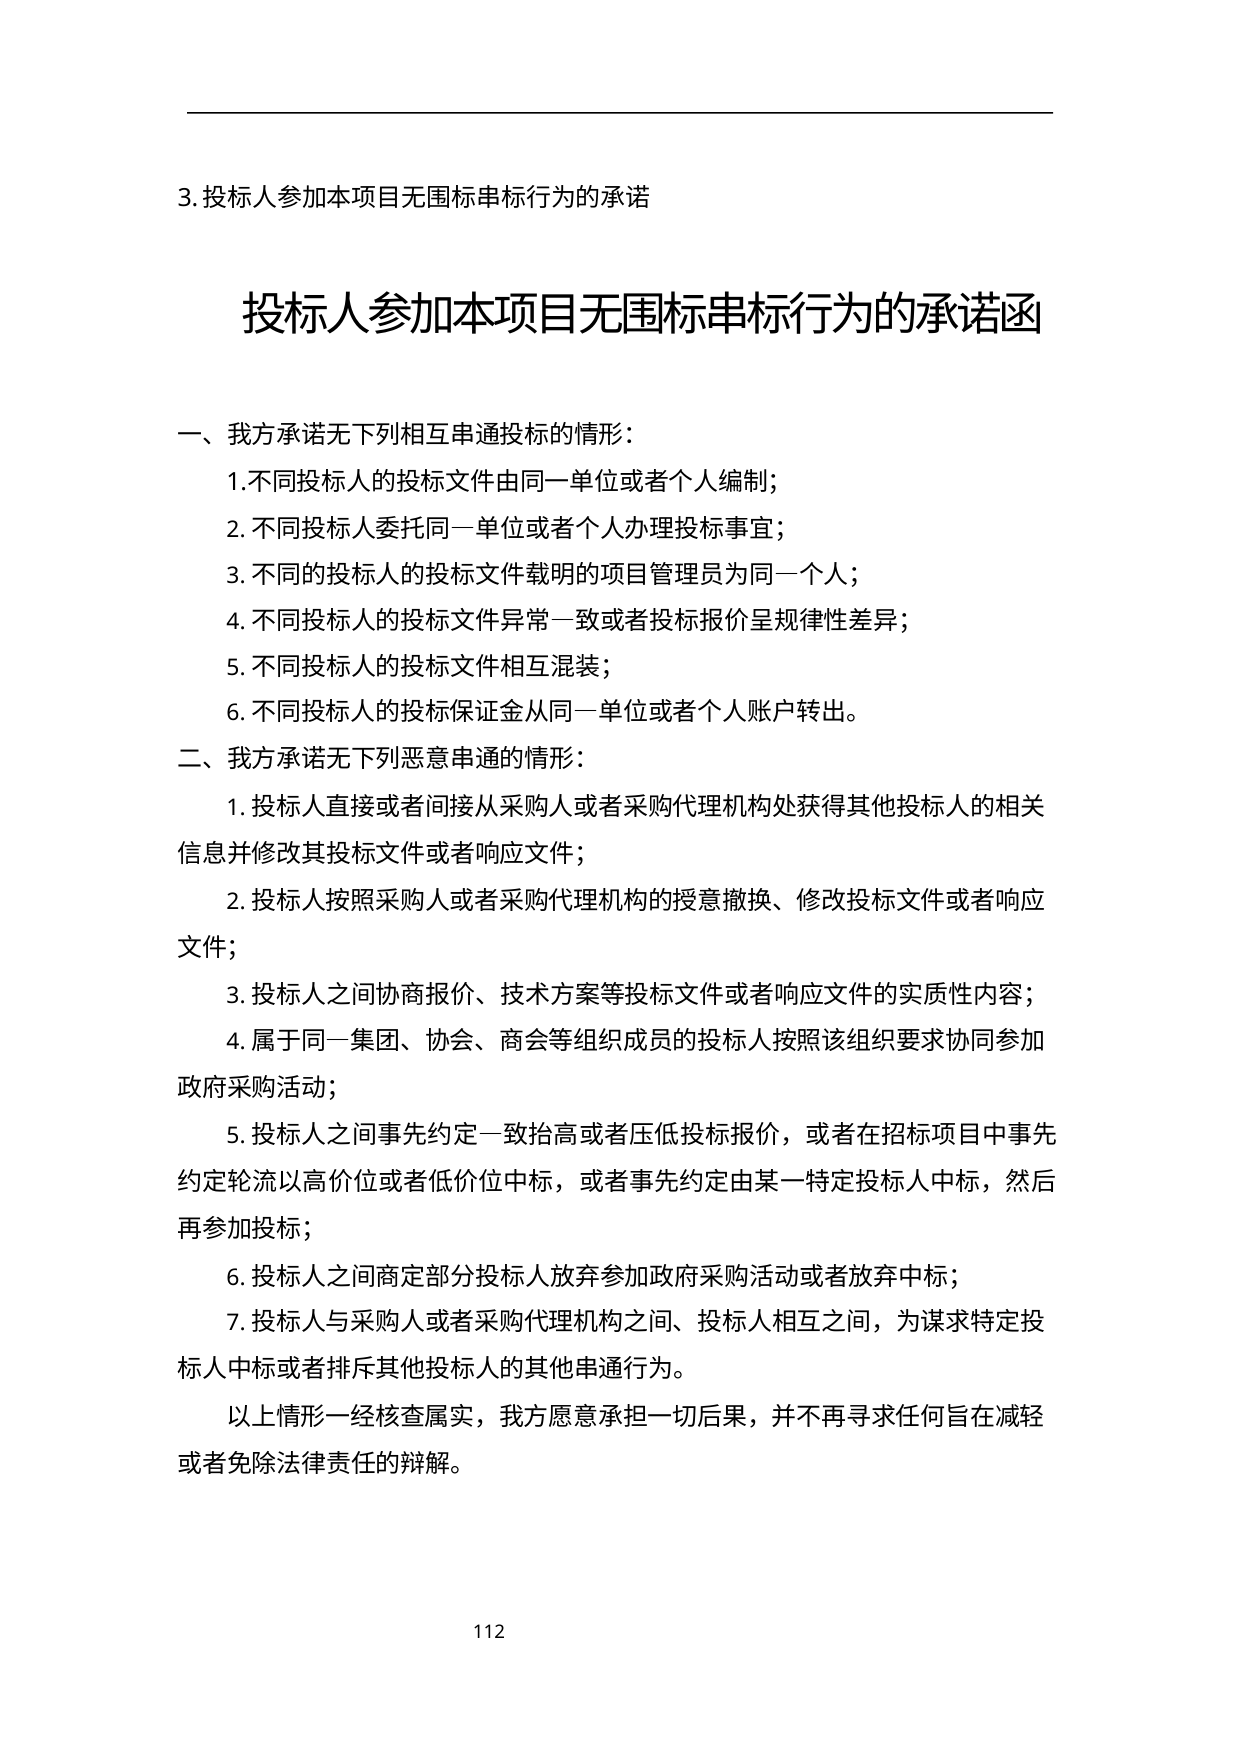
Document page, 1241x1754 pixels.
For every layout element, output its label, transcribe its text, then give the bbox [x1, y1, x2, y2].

subtitle 不同投标人委托同—单位或者个人办理投标事宜； [226, 508, 1127, 545]
subtitle 投标人按照采购人或者采购代理机构的授意撤换、修改投标文件或者响应文件； [177, 880, 1057, 964]
subtitle 以上情形一经核查属实，我方愿意承担一切后果，并不再寻求任何旨在减轻或者免除法律责任的辩解。 [177, 1396, 1060, 1479]
subtitle 我方承诺无下列相互串通投标的情形： [177, 414, 807, 450]
subtitle 投标人之间事先约定—致抬高或者压低投标报价，或者在招标项目中事先约定轮流以高价位或者低价位中标，或者事先约定由某一特定投标人中标，然后再参加投标； [177, 1115, 1058, 1245]
subtitle 1.不同投标人的投标文件由同一单位或者个人编制； [177, 461, 807, 497]
subtitle 投标人与采购人或者采购代理机构之间、投标人相互之间，为谋求特定投标人中标或者排斥其他投标人的其他串通行为。 [177, 1302, 1057, 1385]
subtitle 投标人之间协商报价、技术方案等投标文件或者响应文件的实质性内容； [226, 974, 1127, 1011]
subtitle 不同投标人的投标文件异常—致或者投标报价呈规律性差异； [226, 600, 1127, 636]
subtitle 不同的投标人的投标文件载明的项目管理员为同—个人； [226, 554, 1127, 591]
text 投标人参加本项目无围标串标行为的承诺函 [163, 277, 1127, 343]
subtitle 属于同—集团、协会、商会等组织成员的投标人按照该组织要求协同参加政府采购活动； [177, 1020, 1057, 1104]
subtitle 投标人之间商定部分投标人放弃参加政府采购活动或者放弃中标； [226, 1256, 1127, 1292]
subtitle 投标人直接或者间接从采购人或者采购代理机构处获得其他投标人的相关信息并修改其投标文件或者响应文件； [177, 786, 1057, 869]
subtitle 投标人参加本项目无围标串标行为的承诺 [177, 177, 1127, 213]
subtitle 不同投标人的投标文件相互混装； [226, 646, 1127, 682]
subtitle 不同投标人的投标保证金从同—单位或者个人账户转出。二、我方承诺无下列恶意串通的情形： [177, 692, 882, 775]
